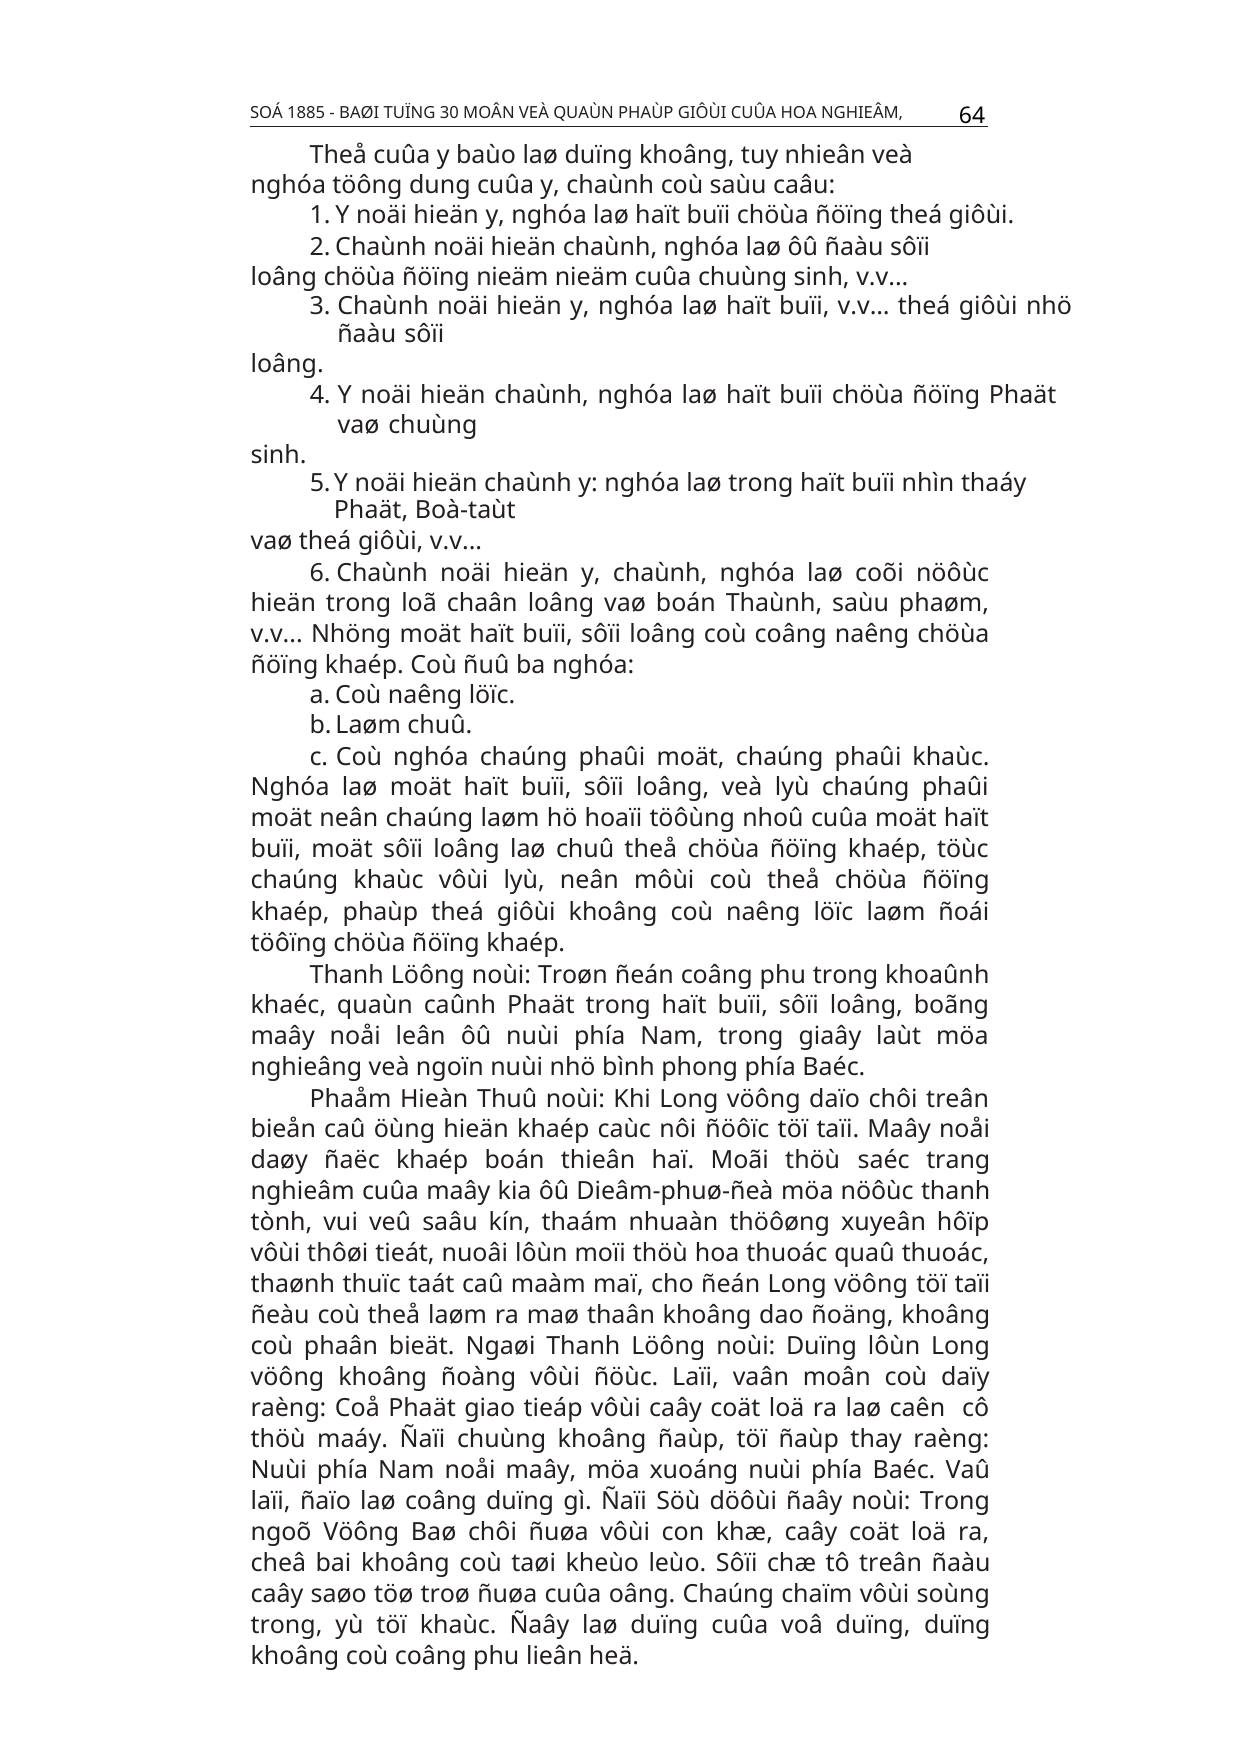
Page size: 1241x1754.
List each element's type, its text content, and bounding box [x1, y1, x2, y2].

list Y noäi hieän chaùnh, nghóa laø haït buïi chöùa ñöïng Phaät vaø chuùng [309, 379, 1092, 439]
text sinh. [250, 439, 1092, 469]
text Thanh Löông noùi: Troøn ñeán coâng phu trong khoaûnh khaéc, quaùn caûnh Phaät trong haït buïi, sôïi loâng, boãng maây noåi leân ôû nuùi phía Nam, trong giaây laùt möa nghieâng veà ngoïn nuùi nhö bình phong phía Baéc. [250, 958, 990, 1082]
list Y noäi hieän chaùnh y: nghóa laø trong haït buïi nhìn thaáy Phaät, Boà-taùt [309, 469, 1092, 524]
text Phaåm Hieàn Thuû noùi: Khi Long vöông daïo chôi treân bieån caû öùng hieän khaép caùc nôi ñöôïc töï taïi. Maây noåi daøy ñaëc khaép boán thieân haï. Moãi thöù saéc trang nghieâm cuûa maây kia ôû Dieâm-phuø-ñeà möa nöôùc thanh tònh, vui veû saâu kín, thaám nhuaàn thöôøng xuyeân hôïp vôùi thôøi tieát, nuoâi lôùn moïi thöù hoa thuoác quaû thuoác, thaønh thuïc taát caû maàm maï, cho ñeán Long vöông töï taïi ñeàu coù theå laøm ra maø thaân khoâng dao ñoäng, khoâng coù phaân bieät. Ngaøi Thanh Löông noùi: Duïng lôùn Long vöông khoâng ñoàng vôùi ñöùc. Laïi, vaân moân coù daïy raèng: Coå Phaät giao tieáp vôùi caây coät loä ra laø caên cô thöù maáy. Ñaïi chuùng khoâng ñaùp, töï ñaùp thay raèng: Nuùi phía Nam noåi maây, möa xuoáng nuùi phía Baéc. Vaû laïi, ñaïo laø coâng duïng gì. Ñaïi Söù döôùi ñaây noùi: Trong ngoõ Vöông Baø chôi ñuøa vôùi con khæ, caây coät loä ra, cheâ bai khoâng coù taøi kheùo leùo. Sôïi chæ tô treân ñaàu caây saøo töø troø ñuøa cuûa oâng. Chaúng chaïm vôùi soùng trong, yù töï khaùc. Ñaây laø duïng cuûa voâ duïng, duïng khoâng coù coâng phu lieân heä. [250, 1082, 990, 1672]
list Coù nghóa chaúng phaûi moät, chaúng phaûi khaùc. Nghóa laø moät haït buïi, sôïi loâng, veà lyù chaúng phaûi moät neân chaúng laøm hö hoaïi töôùng nhoû cuûa moät haït buïi, moät sôïi loâng laø chuû theå chöùa ñöïng khaép, töùc chaúng khaùc vôùi lyù, neân môùi coù theå chöùa ñöïng khaép, phaùp theá giôùi khoâng coù naêng löïc laøm ñoái töôïng chöùa ñöïng khaép. [250, 741, 990, 958]
list Y noäi hieän y, nghóa laø haït buïi chöùa ñöïng theá giôùi. [309, 200, 1092, 229]
list Chaùnh noäi hieän y, nghóa laø haït buïi, v.v… theá giôùi nhö ñaàu sôïi [309, 292, 1092, 348]
list Laøm chuû. [309, 709, 1092, 739]
list Coù naêng löïc. [309, 681, 1092, 709]
text Theå cuûa y baùo laø duïng khoâng, tuy nhieân veà nghóa töông dung cuûa y, chaùnh coù saùu caâu: [250, 138, 990, 200]
text loâng. [250, 348, 1092, 379]
list Chaùnh noäi hieän y, chaùnh, nghóa laø coõi nöôùc hieän trong loã chaân loâng vaø boán Thaùnh, saùu phaøm, v.v... Nhöng moät haït buïi, sôïi loâng coù coâng naêng chöùa ñöïng khaép. Coù ñuû ba nghóa: [250, 557, 990, 681]
text vaø theá giôùi, v.v... [250, 524, 1092, 556]
list Chaùnh noäi hieän chaùnh, nghóa laø ôû ñaàu sôïi loâng chöùa ñöïng nieäm nieäm cuûa chuùng sinh, v.v... [250, 230, 989, 292]
